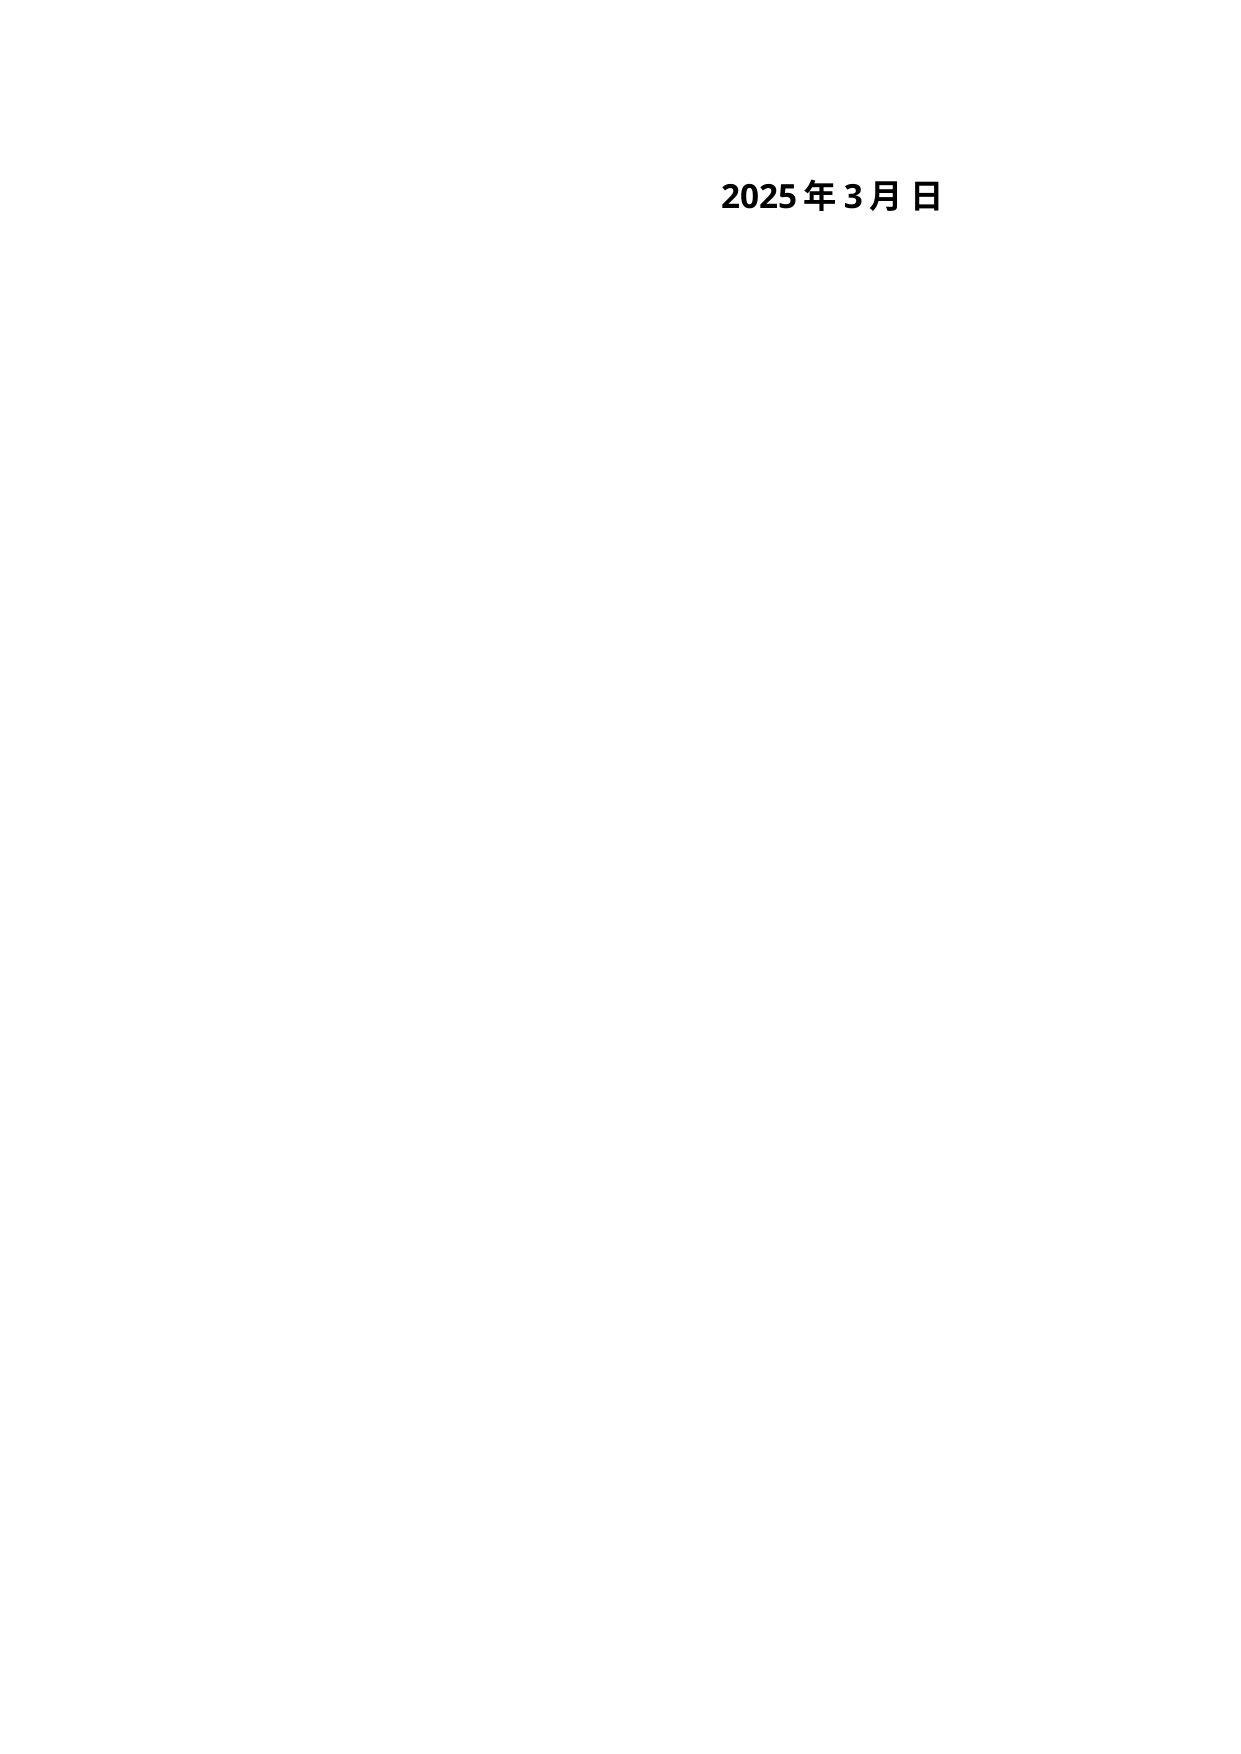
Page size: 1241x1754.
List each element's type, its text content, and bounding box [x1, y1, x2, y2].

text 2025年3月 日 [219, 162, 1053, 227]
